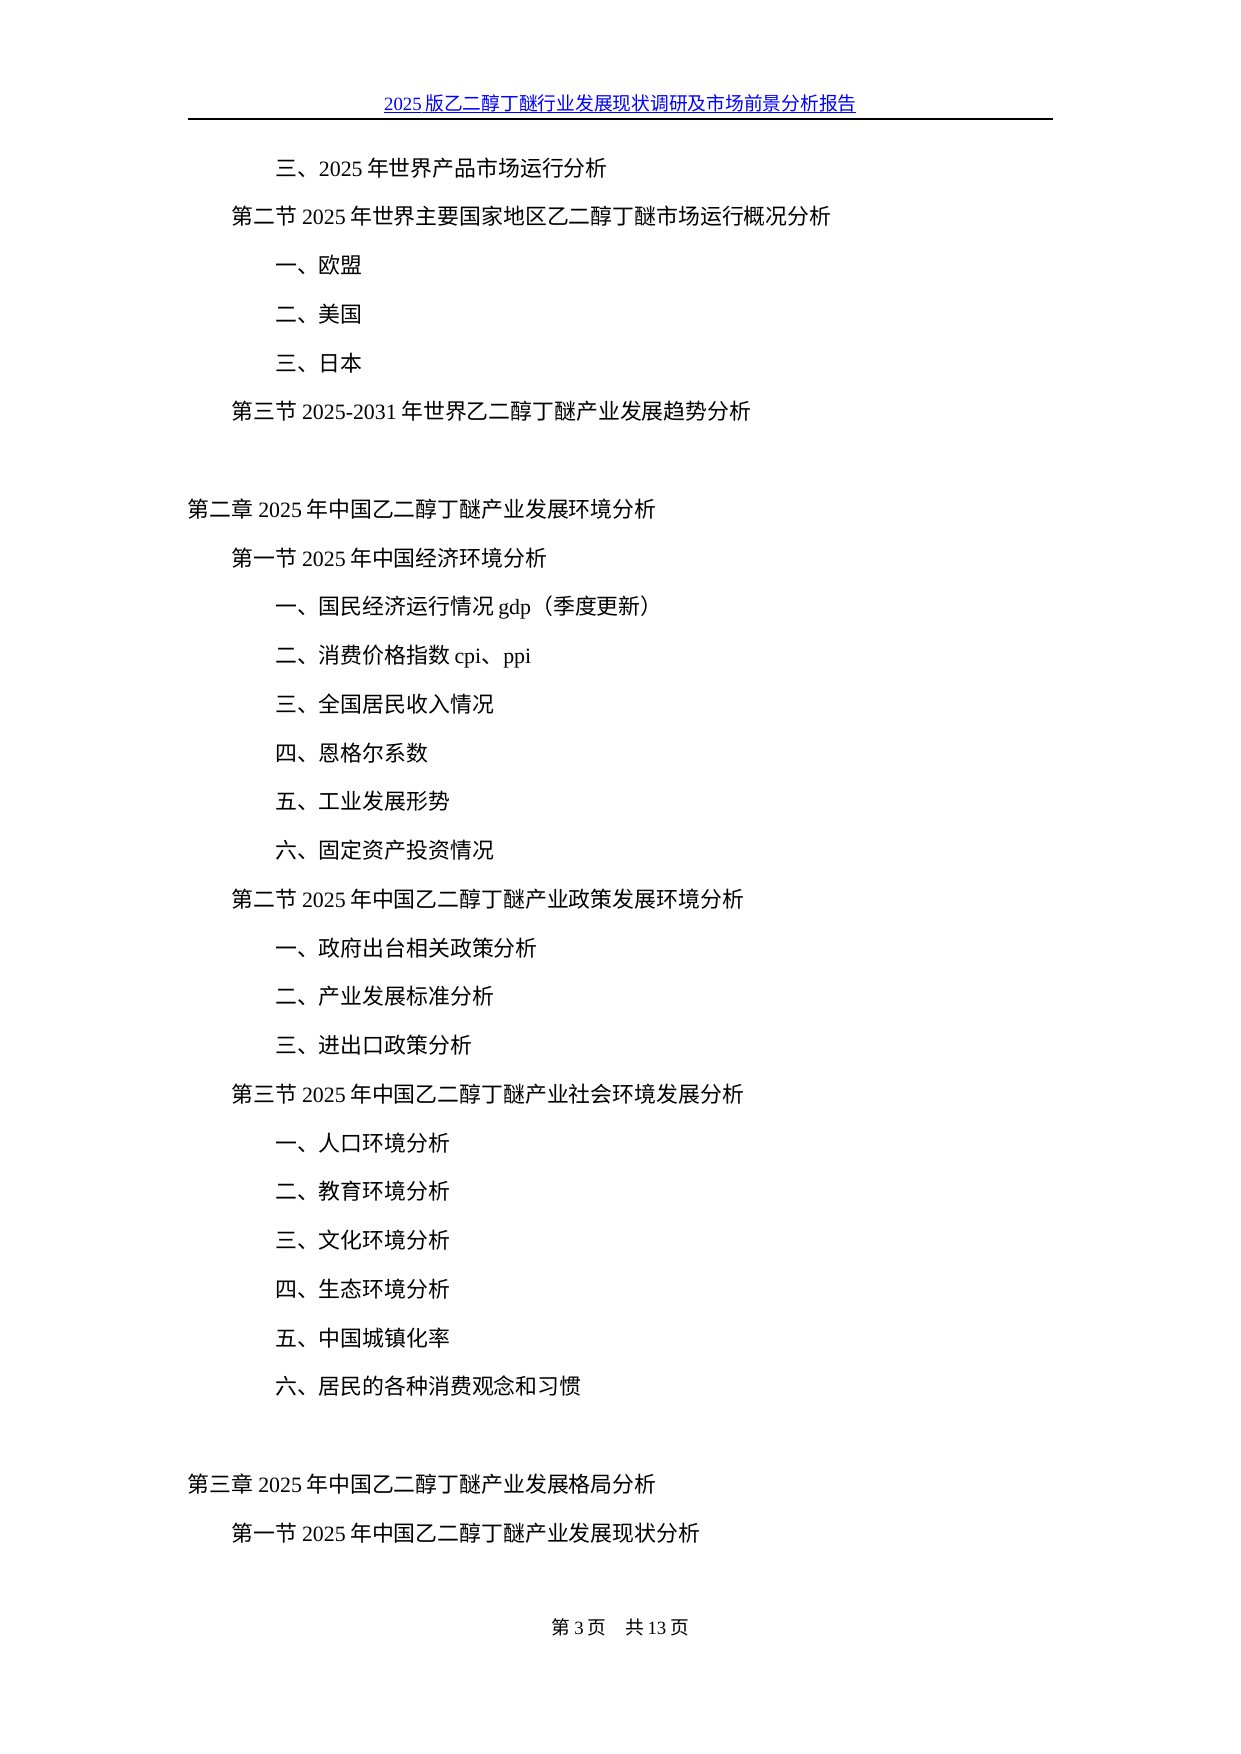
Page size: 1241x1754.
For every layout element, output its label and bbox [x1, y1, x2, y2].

text [187, 150, 1053, 1548]
